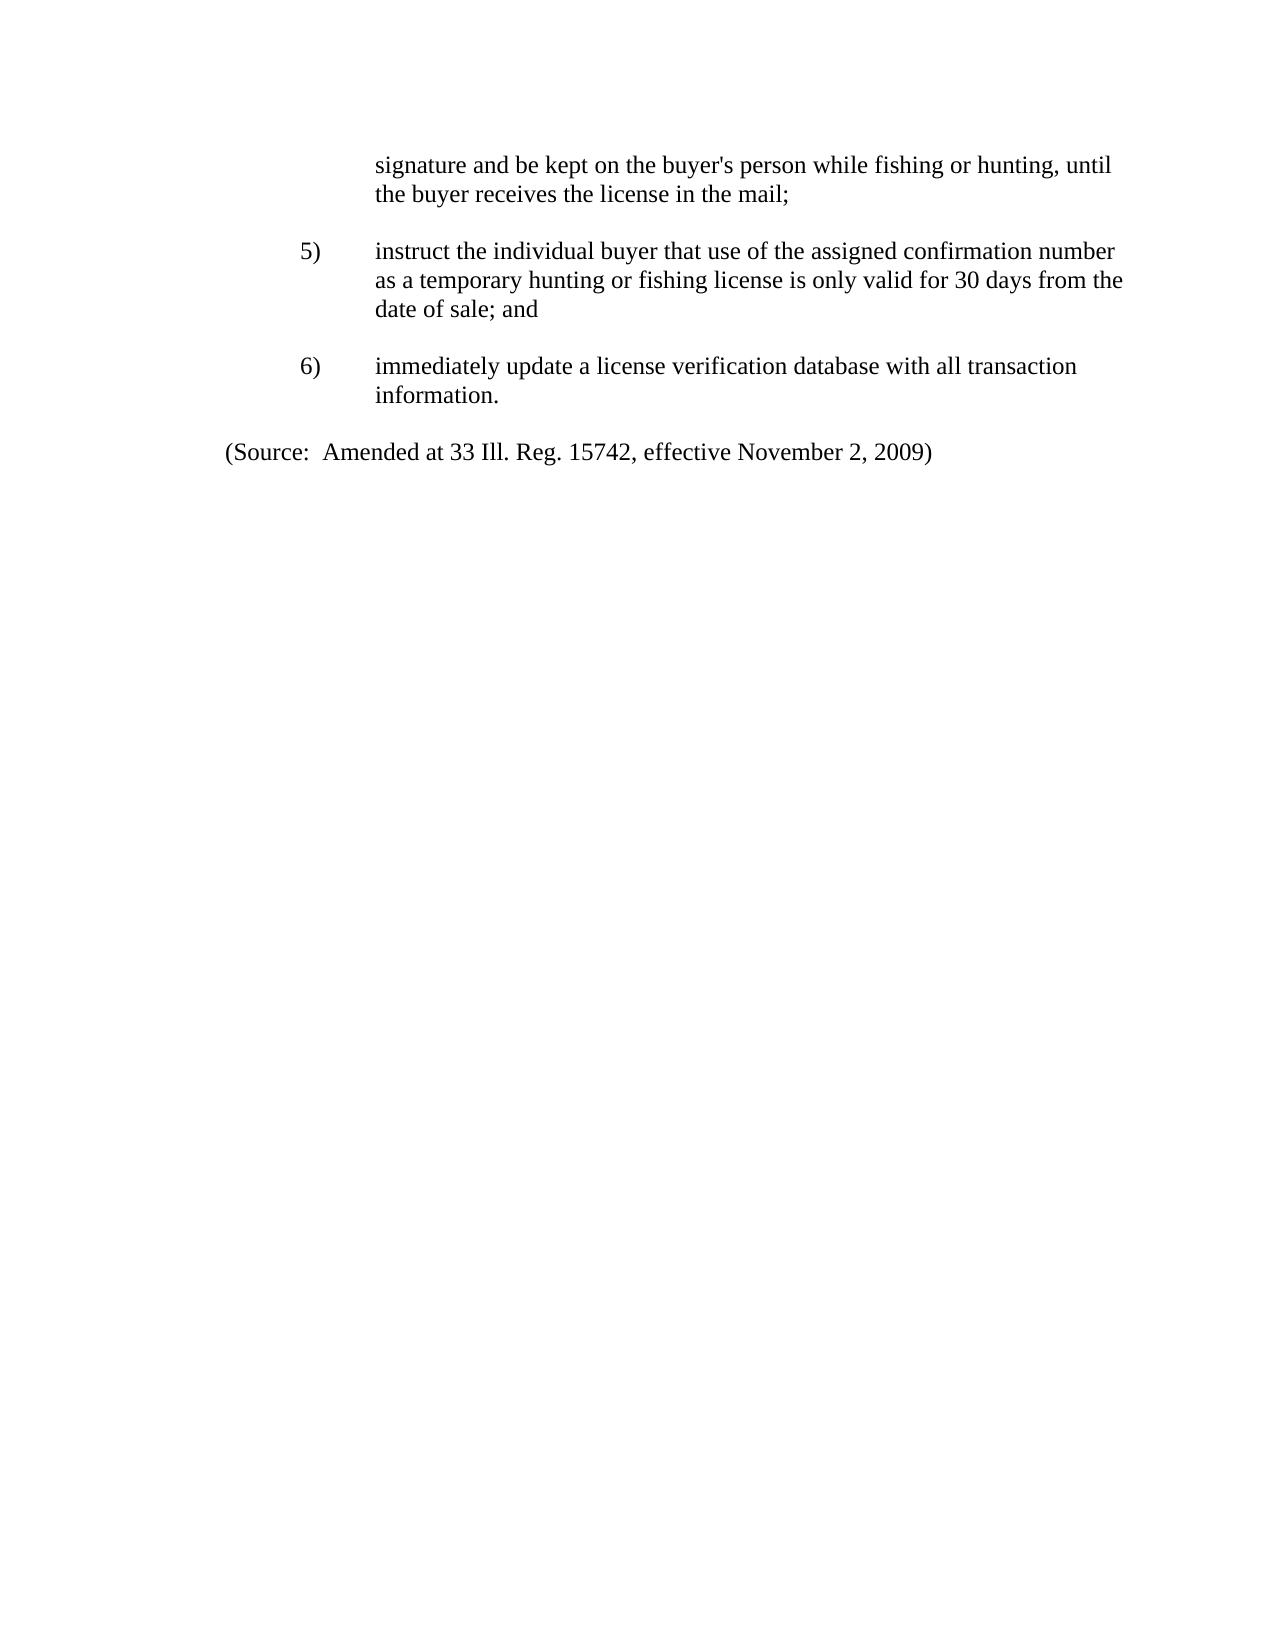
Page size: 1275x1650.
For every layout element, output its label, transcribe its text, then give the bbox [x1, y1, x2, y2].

text 5) instruct the individual buyer that use of the assigned confirmation number as a temporary hunting or fishing license is only valid for 30 days from the date of sale; and [300, 236, 1125, 322]
text (Source: Amended at 33 Ill. Reg. 15742, effective November 2, 2009) [225, 437, 1125, 466]
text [300, 150, 1125, 207]
text 6) immediately update a license verification database with all transaction information. [300, 351, 1125, 409]
